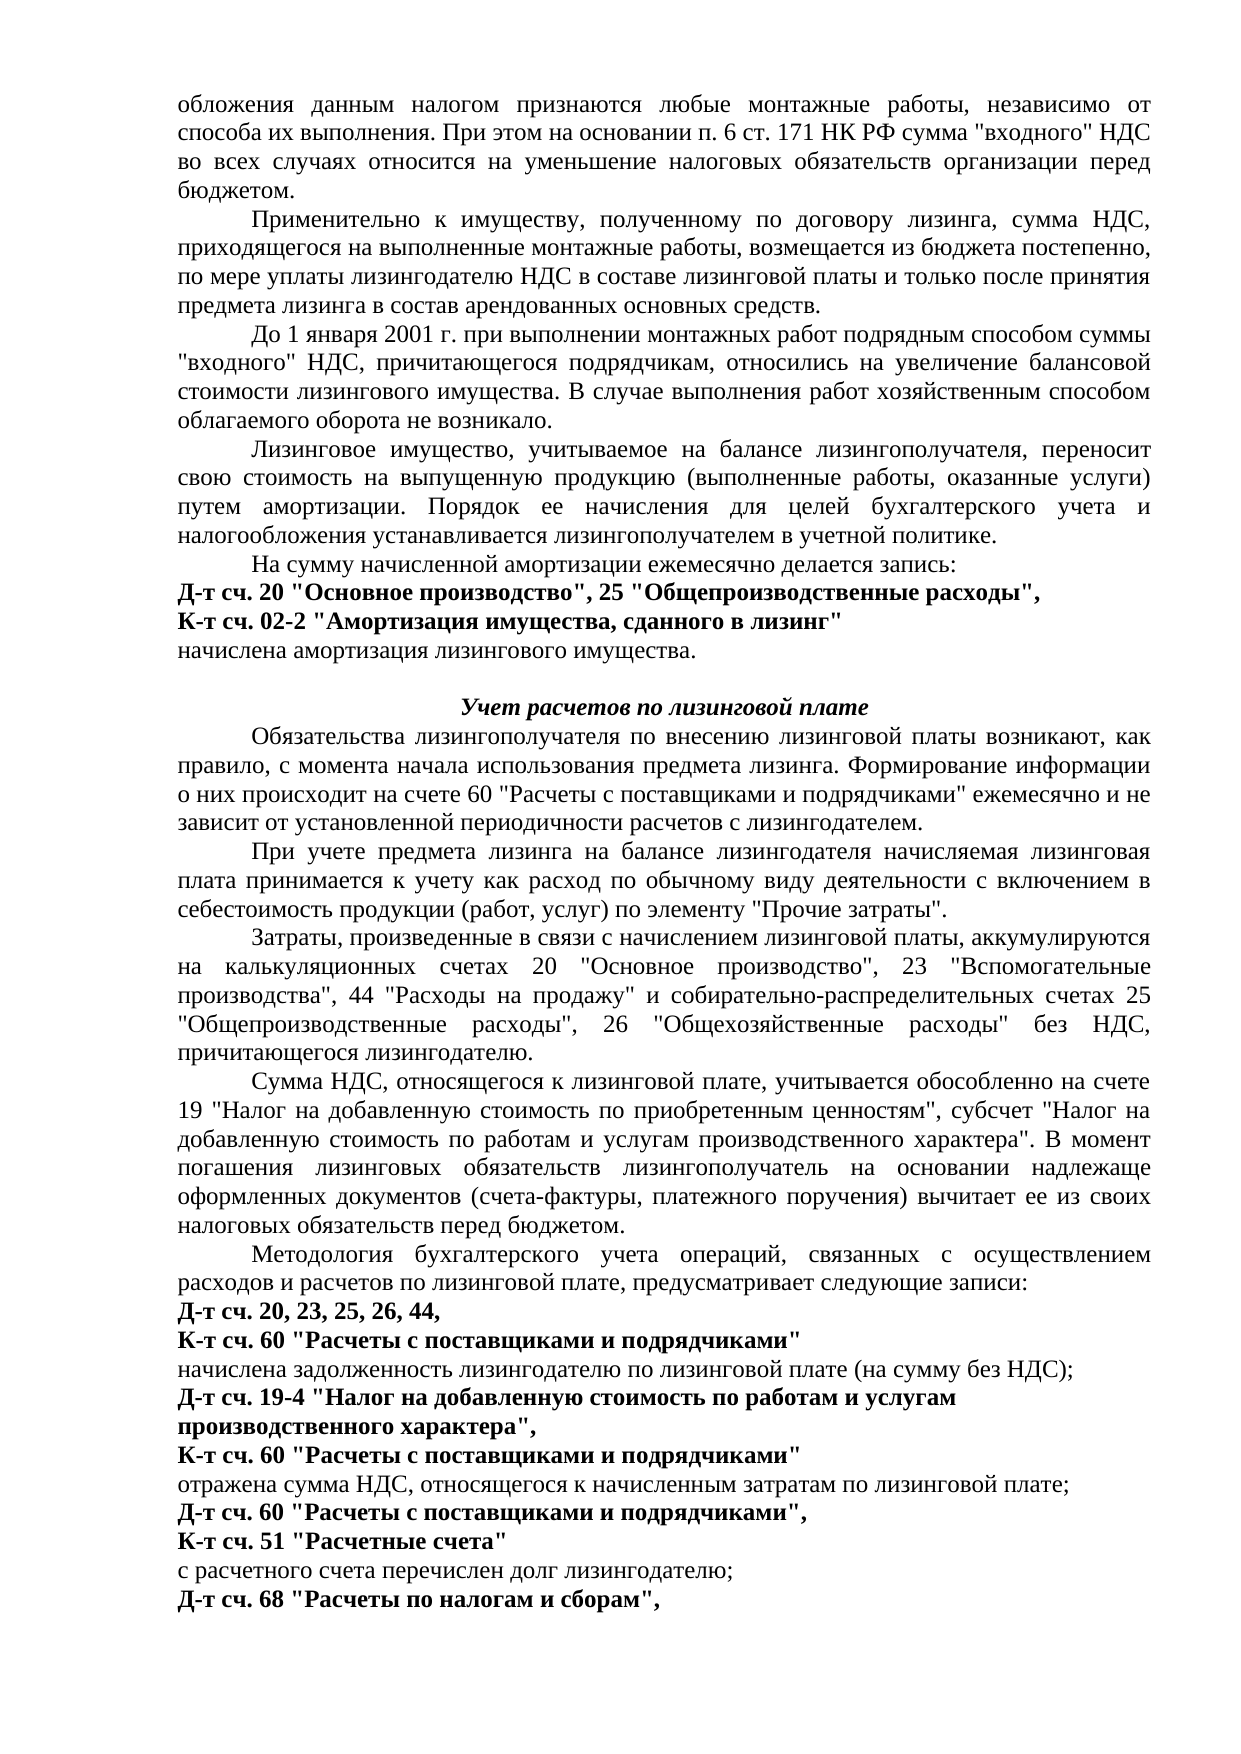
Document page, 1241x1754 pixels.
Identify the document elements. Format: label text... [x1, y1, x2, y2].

text К-т сч. 60 "Расчеты с поставщиками и подрядчиками" [177, 1325, 1152, 1354]
text До 1 января 2001 г. при выполнении монтажных работ подрядным способом суммы "входного" НДС, причитающегося подрядчикам, относились на увеличение балансовой стоимости лизингового имущества. В случае выполнения работ хозяйственным способом облагаемого оборота не возникало. [177, 319, 1152, 434]
text Применительно к имуществу, полученному по договору лизинга, сумма НДС, приходящегося на выполненные монтажные работы, возмещается из бюджета постепенно, по мере уплаты лизингодателю НДС в составе лизинговой платы и только после принятия предмета лизинга в состав арендованных основных средств. [177, 204, 1152, 319]
text отражена сумма НДС, относящегося к начисленным затратам по лизинговой плате; [177, 1469, 1152, 1497]
text начислена амортизация лизингового имущества. [177, 635, 1152, 664]
text начислена задолженность лизингодателю по лизинговой плате (на сумму без НДС); [177, 1354, 1152, 1382]
text К-т сч. 60 "Расчеты с поставщиками и подрядчиками" [177, 1440, 1152, 1469]
text производственного характера", [177, 1411, 1152, 1440]
text К-т сч. 02-2 "Амортизация имущества, сданного в лизинг" [177, 606, 1152, 635]
text Методология бухгалтерского учета операций, связанных с осуществлением расходов и расчетов по лизинговой плате, предусматривает следующие записи: [177, 1239, 1152, 1296]
text Д-т сч. 19-4 "Налог на добавленную стоимость по работам и услугам [177, 1382, 1152, 1411]
text Д-т сч. 60 "Расчеты с поставщиками и подрядчиками", [177, 1497, 1152, 1526]
text Сумма НДС, относящегося к лизинговой плате, учитывается обособленно на счете 19 "Налог на добавленную стоимость по приобретенным ценностям", субсчет "Налог на добавленную стоимость по работам и услугам производственного характера". В момент погашения лизинговых обязательств лизингополучатель на основании надлежаще оформленных документов (счета-фактуры, платежного поручения) вычитает ее из своих налоговых обязательств перед бюджетом. [177, 1066, 1152, 1239]
text Затраты, произведенные в связи с начислением лизинговой платы, аккумулируются на калькуляционных счетах 20 "Основное производство", 23 "Вспомогательные производства", 44 "Расходы на продажу" и собирательно-распределительных счетах 25 "Общепроизводственные расходы", 26 "Общехозяйственные расходы" без НДС, причитающегося лизингодателю. [177, 922, 1152, 1066]
text Учет расчетов по лизинговой плате [177, 692, 1152, 721]
text Д-т сч. 20 "Основное производство", 25 "Общепроизводственные расходы", [177, 577, 1152, 606]
text Лизинговое имущество, учитываемое на балансе лизингополучателя, переносит свою стоимость на выпущенную продукцию (выполненные работы, оказанные услуги) путем амортизации. Порядок ее начисления для целей бухгалтерского учета и налогообложения устанавливается лизингополучателем в учетной политике. [177, 434, 1152, 549]
text с расчетного счета перечислен долг лизингодателю; [177, 1555, 1152, 1584]
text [177, 89, 1152, 204]
text Обязательства лизингополучателя по внесению лизинговой платы возникают, как правило, с момента начала использования предмета лизинга. Формирование информации о них происходит на счете 60 "Расчеты с поставщиками и подрядчиками" ежемесячно и не зависит от установленной периодичности расчетов с лизингодателем. [177, 721, 1152, 836]
text На сумму начисленной амортизации ежемесячно делается запись: [177, 549, 1152, 577]
text Д-т сч. 20, 23, 25, 26, 44, [177, 1296, 1152, 1325]
text К-т сч. 51 "Расчетные счета" [177, 1526, 1152, 1555]
text Д-т сч. 68 "Расчеты по налогам и сборам", [177, 1584, 1152, 1612]
text При учете предмета лизинга на балансе лизингодателя начисляемая лизинговая плата принимается к учету как расход по обычному виду деятельности с включением в себестоимость продукции (работ, услуг) по элементу "Прочие затраты". [177, 836, 1152, 922]
